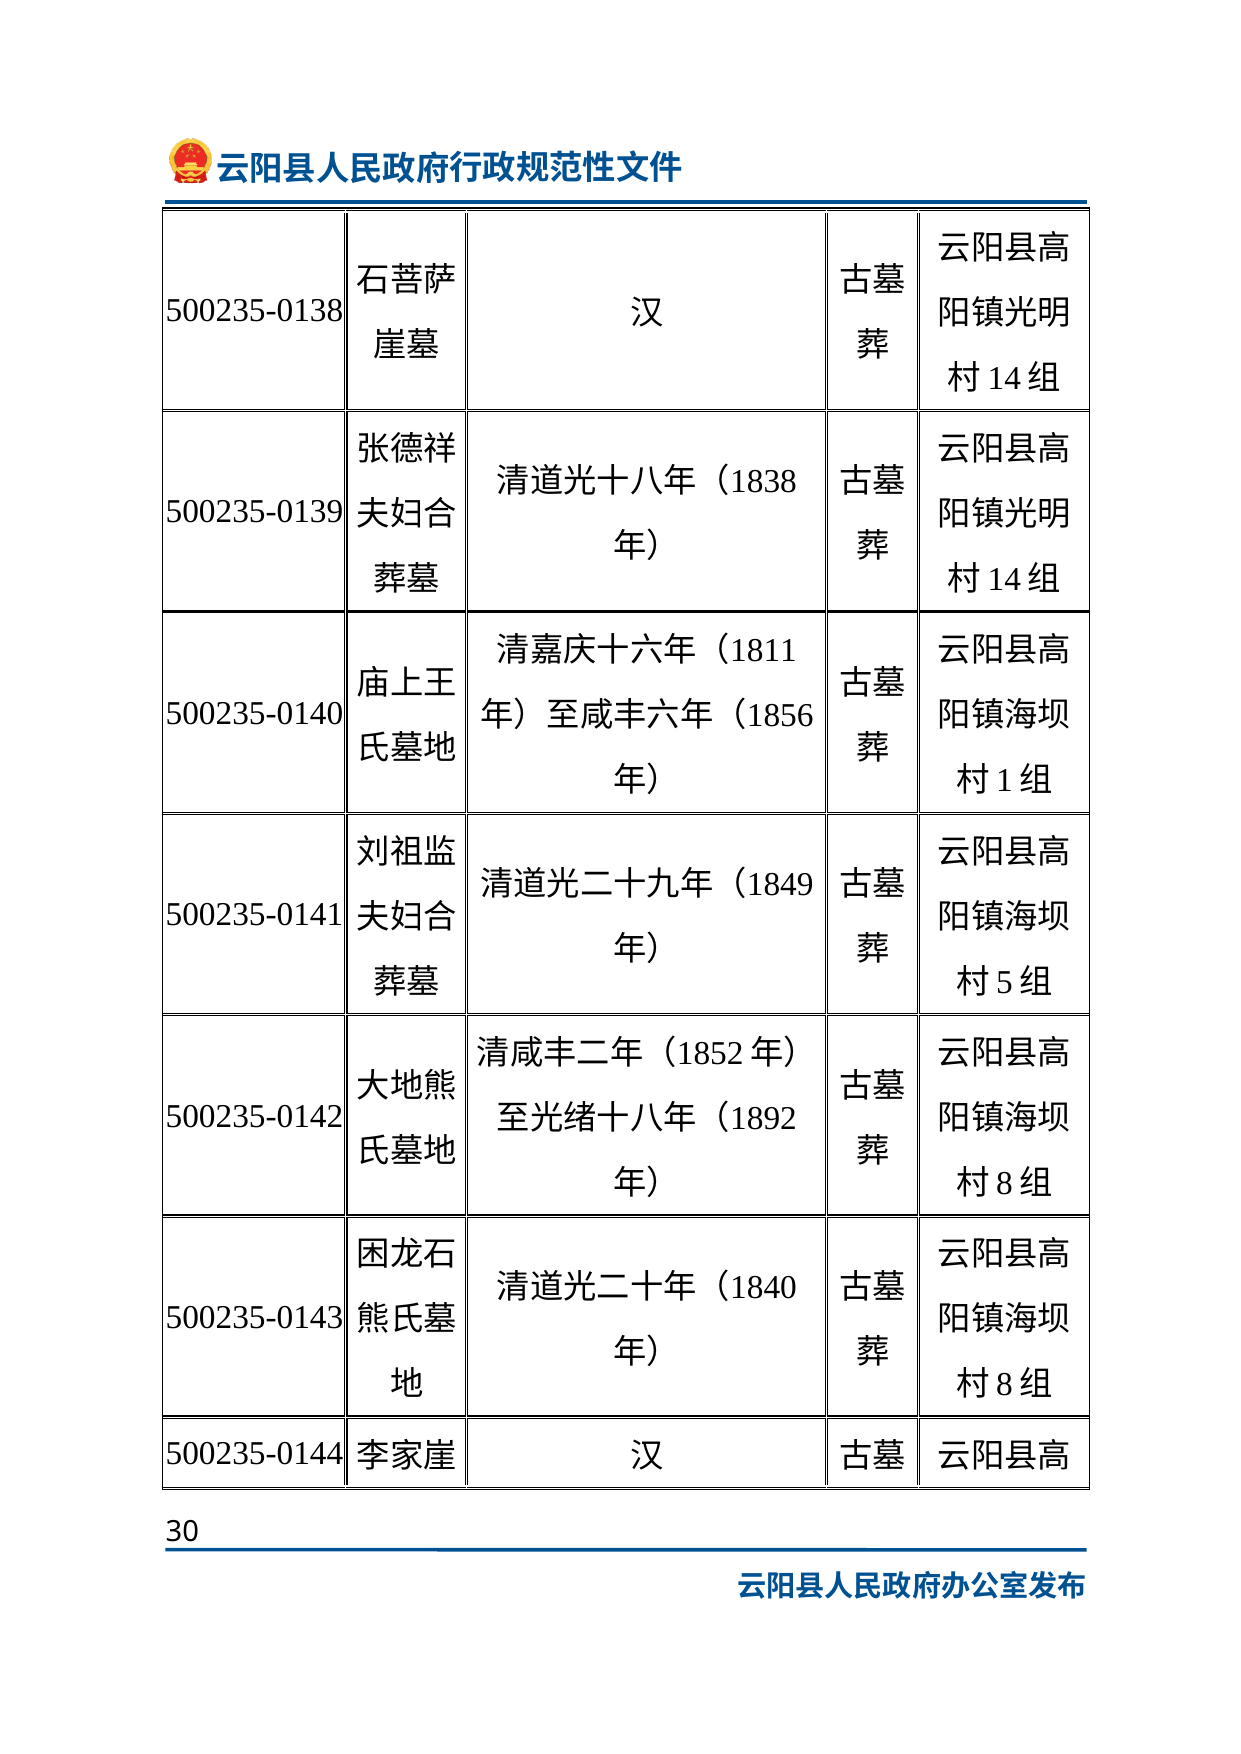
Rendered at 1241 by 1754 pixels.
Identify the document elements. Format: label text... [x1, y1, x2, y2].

table_cell 汉 [467, 211, 826, 409]
table_cell 500235-0141 [163, 815, 344, 1013]
table_cell 庙上王氏墓地 [348, 613, 465, 811]
table_cell 刘祖监夫妇合葬墓 [348, 815, 465, 1013]
table_cell 云阳县高阳镇海坝村1组 [920, 613, 1089, 811]
table_cell 云阳县高阳镇海坝村8组 [920, 1218, 1089, 1415]
table_cell 云阳县高阳镇海坝村8组 [920, 1016, 1089, 1214]
table_cell 困龙石熊氏墓地 [348, 1218, 465, 1415]
table_cell 云阳县高阳镇海坝村5组 [920, 815, 1089, 1013]
table_cell 古墓葬 [828, 613, 917, 811]
table_cell 云阳县高阳镇光明村14组 [920, 412, 1089, 610]
table_cell 云阳县高阳镇光明村14组 [919, 211, 1089, 409]
table_cell 清道光十八年（1838年） [468, 412, 825, 610]
table_cell 古墓葬 [826, 1419, 918, 1487]
table_cell 500235-0138 [163, 209, 346, 409]
table_cell 清道光二十年（1840年） [468, 1218, 825, 1415]
table_cell 500235-0139 [163, 412, 344, 610]
table_cell 清嘉庆十六年（1811年）至咸丰六年（1856年） [468, 613, 825, 811]
table_cell 古墓葬 [826, 211, 918, 409]
table_cell 500235-0143 [163, 1218, 344, 1415]
table_cell 大地熊氏墓地 [348, 1016, 465, 1214]
table_cell 500235-0144 [163, 1415, 346, 1487]
table_cell 古墓葬 [828, 1016, 917, 1214]
table_cell 张德祥夫妇合葬墓 [348, 412, 465, 610]
table_cell 古墓葬 [828, 815, 917, 1013]
table_cell 古墓葬 [828, 1218, 917, 1415]
table_cell 古墓葬 [828, 412, 917, 610]
table_cell 汉 [467, 1419, 826, 1487]
table_cell 500235-0142 [163, 1016, 344, 1214]
table_cell 清咸丰二年（1852年）至光绪十八年（1892年） [468, 1016, 825, 1214]
table_cell 500235-0140 [163, 613, 344, 811]
table_cell 李家崖墓群 [346, 1419, 467, 1487]
table_cell 石菩萨崖墓 [346, 211, 467, 409]
table_cell 清道光二十九年（1849年） [468, 815, 825, 1013]
picture [165, 136, 216, 187]
table_cell 云阳县高阳镇海坝村8组 [919, 1419, 1089, 1487]
